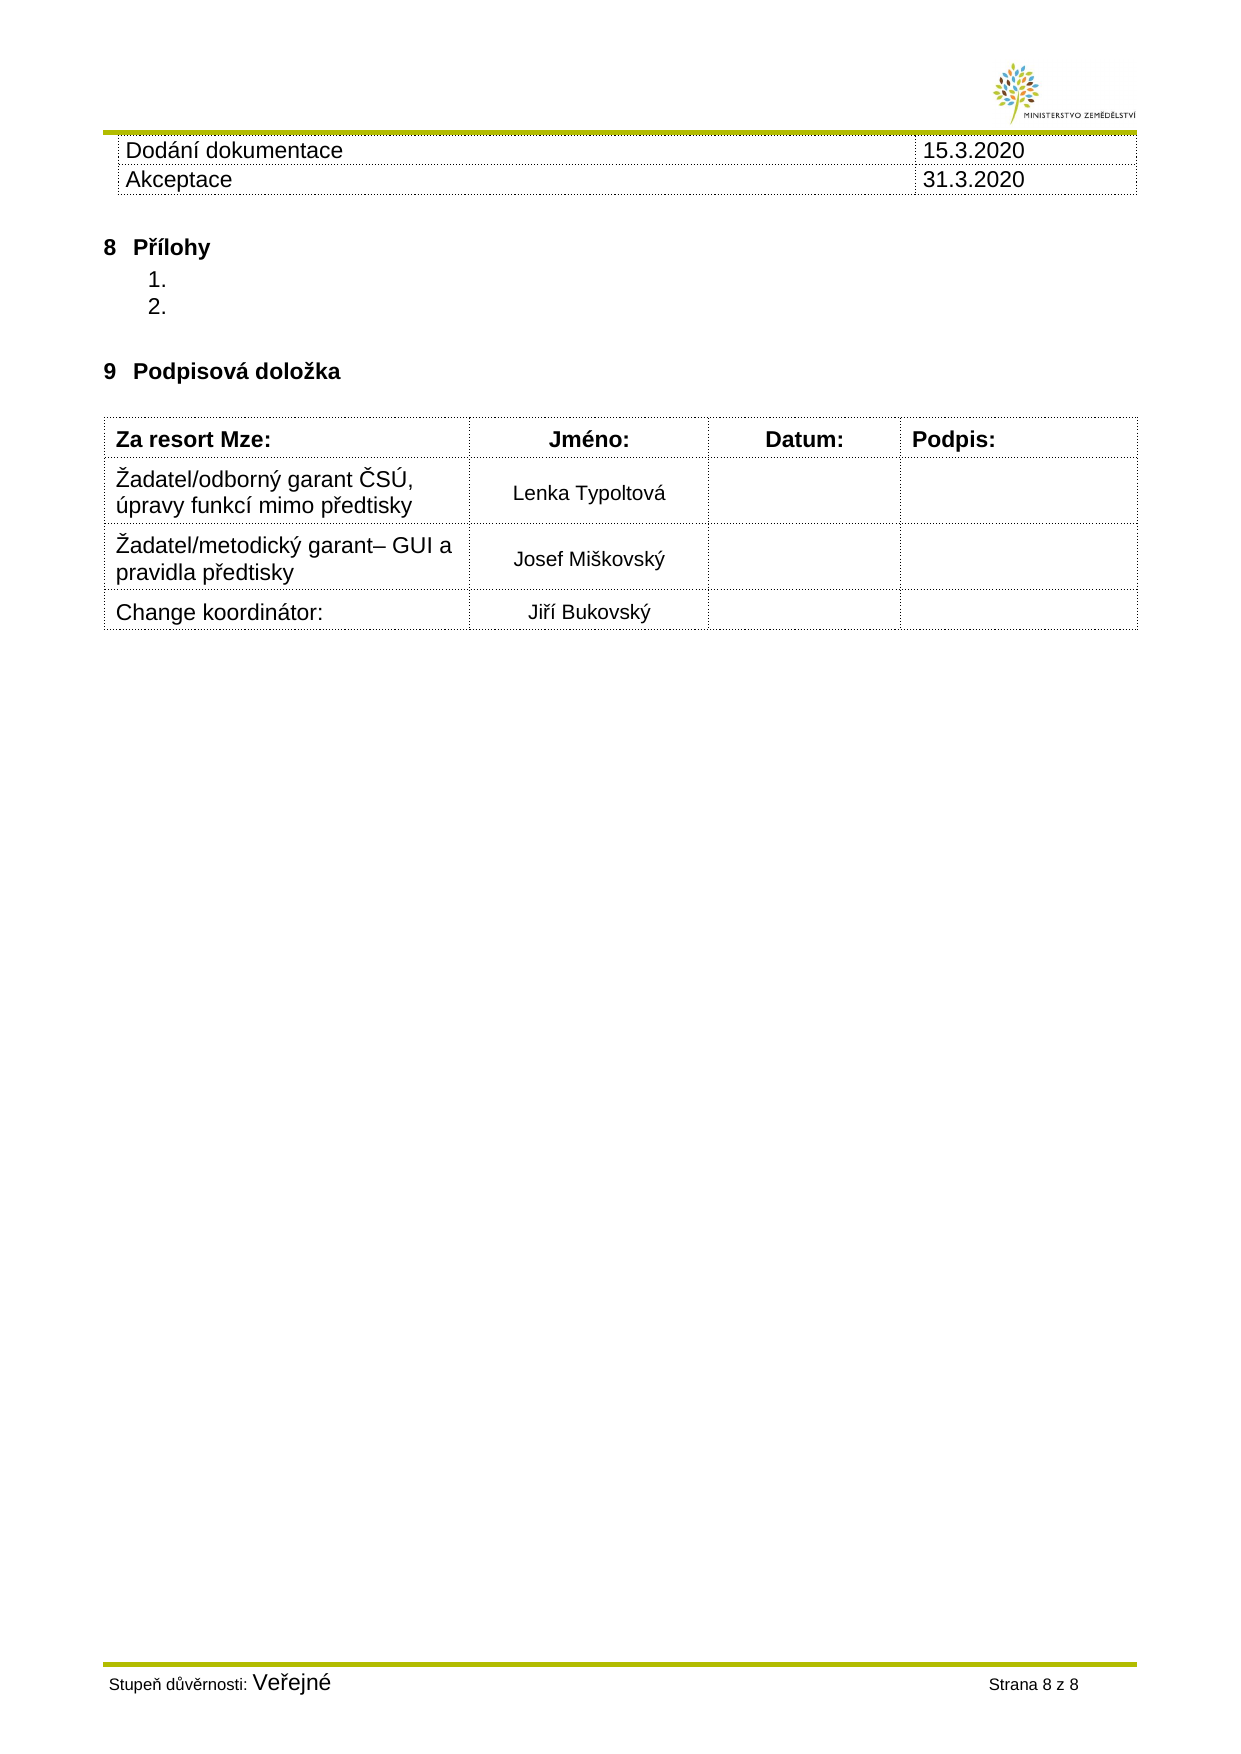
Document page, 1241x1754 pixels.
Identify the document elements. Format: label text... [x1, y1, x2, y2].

table_cell 15.3.2020 [915, 135, 1136, 164]
table_cell [901, 457, 1137, 523]
table_cell Akceptace [118, 164, 915, 194]
table_cell [709, 523, 901, 589]
table_cell [901, 589, 1137, 629]
table_cell [709, 457, 901, 523]
table_header Za resort Mze: [104, 417, 469, 457]
text 1. [148, 266, 1092, 293]
table_header Podpis: [901, 417, 1137, 457]
table_cell Jiří Bukovský [470, 589, 709, 629]
subtitle Přílohy [103, 234, 1092, 260]
table_cell Žadatel/odborný garant ČSÚ, úpravy funkcí mimo předtisky [104, 457, 469, 523]
table_cell Lenka Typoltová [470, 457, 709, 523]
text 2. [148, 293, 1092, 319]
table_cell Josef Miškovský [470, 523, 709, 589]
table_cell Change koordinátor: [104, 589, 469, 629]
table_header Datum: [709, 417, 901, 457]
table_cell 31.3.2020 [915, 164, 1136, 194]
table_cell Žadatel/metodický garant– GUI a pravidla předtisky [104, 523, 469, 589]
table_cell [709, 589, 901, 629]
table_cell [901, 523, 1137, 589]
subtitle Podpisová doložka [103, 358, 1092, 384]
table_header Jméno: [470, 417, 709, 457]
picture [991, 59, 1138, 128]
table_cell Dodání dokumentace [118, 135, 915, 164]
